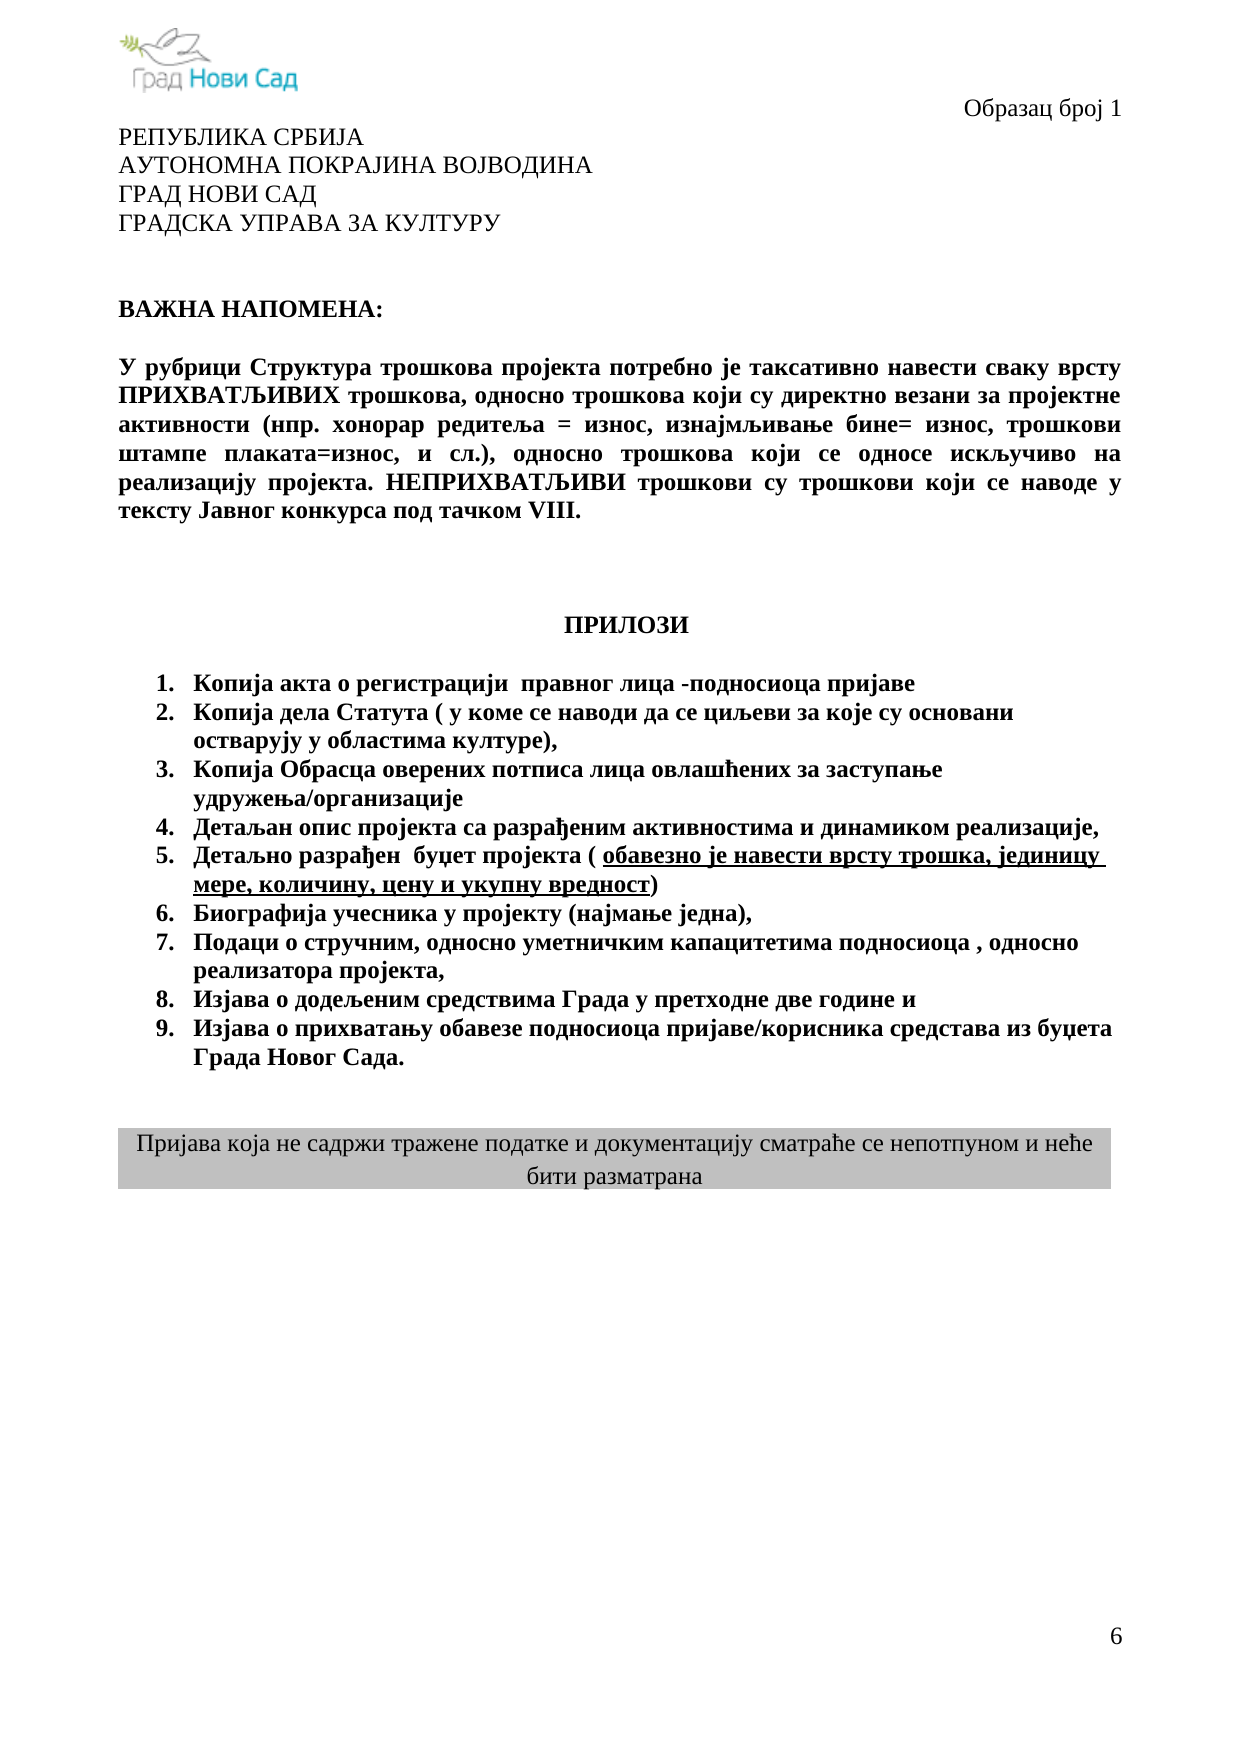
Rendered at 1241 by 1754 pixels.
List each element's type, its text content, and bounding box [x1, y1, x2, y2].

text ВАЖНА НАПОМЕНА: [118, 294, 1122, 323]
list Изјава о прихватању обавезе подносиоца пријаве/корисника средстава из буџета Града Новог Сада. [156, 1013, 1122, 1070]
list Изјава о додељеним средствима Града у претходне две године и [156, 984, 1122, 1013]
list Детаљан опис пројекта са разрађеним активностима и динамиком реализације, [156, 812, 1122, 840]
list Копија дела Статута ( у коме се наводи да се циљеви за које су основани остварују у областима културе), [156, 697, 1122, 754]
list Детаљно разрађен буџет пројекта ( обавезно је навести врсту трошка, јединицу мере, количину, цену и укупну вредност) [156, 840, 1122, 898]
text У рубрици Структура трошкова пројекта потребно је таксативно навести сваку врсту ПРИХВАТЉИВИХ трошкова, односно трошкова који су директно везани за пројектне активности (нпр. хонорар редитеља = износ, изнајмљивање бине= износ, трошкови штампе плаката=износ, и сл.), односно трошкова који се односе искључиво на реализацију пројекта. НЕПРИХВАТЉИВИ трошкови су трошкови који се наводе у тексту Јавног конкурса под тачком VIII. [118, 352, 1122, 524]
list Биографија учесника у пројекту (најмање једна), [156, 898, 1122, 927]
list Копија акта о регистрацији правног лица -подносиоца пријаве [156, 668, 1122, 697]
list Подаци о стручним, односно уметничким капацитетима подносиоца , односно реализатора пројекта, [156, 927, 1122, 984]
text ПРИЛОЗИ [118, 610, 1122, 639]
picture [118, 28, 298, 93]
list Копија Обрасца оверених потписа лица овлашћених за заступање удружења/организације [156, 754, 1122, 812]
text Пријава која не садржи тражене податке и документацију сматраће се непотпуном и неће бити разматрана [118, 1128, 1111, 1189]
